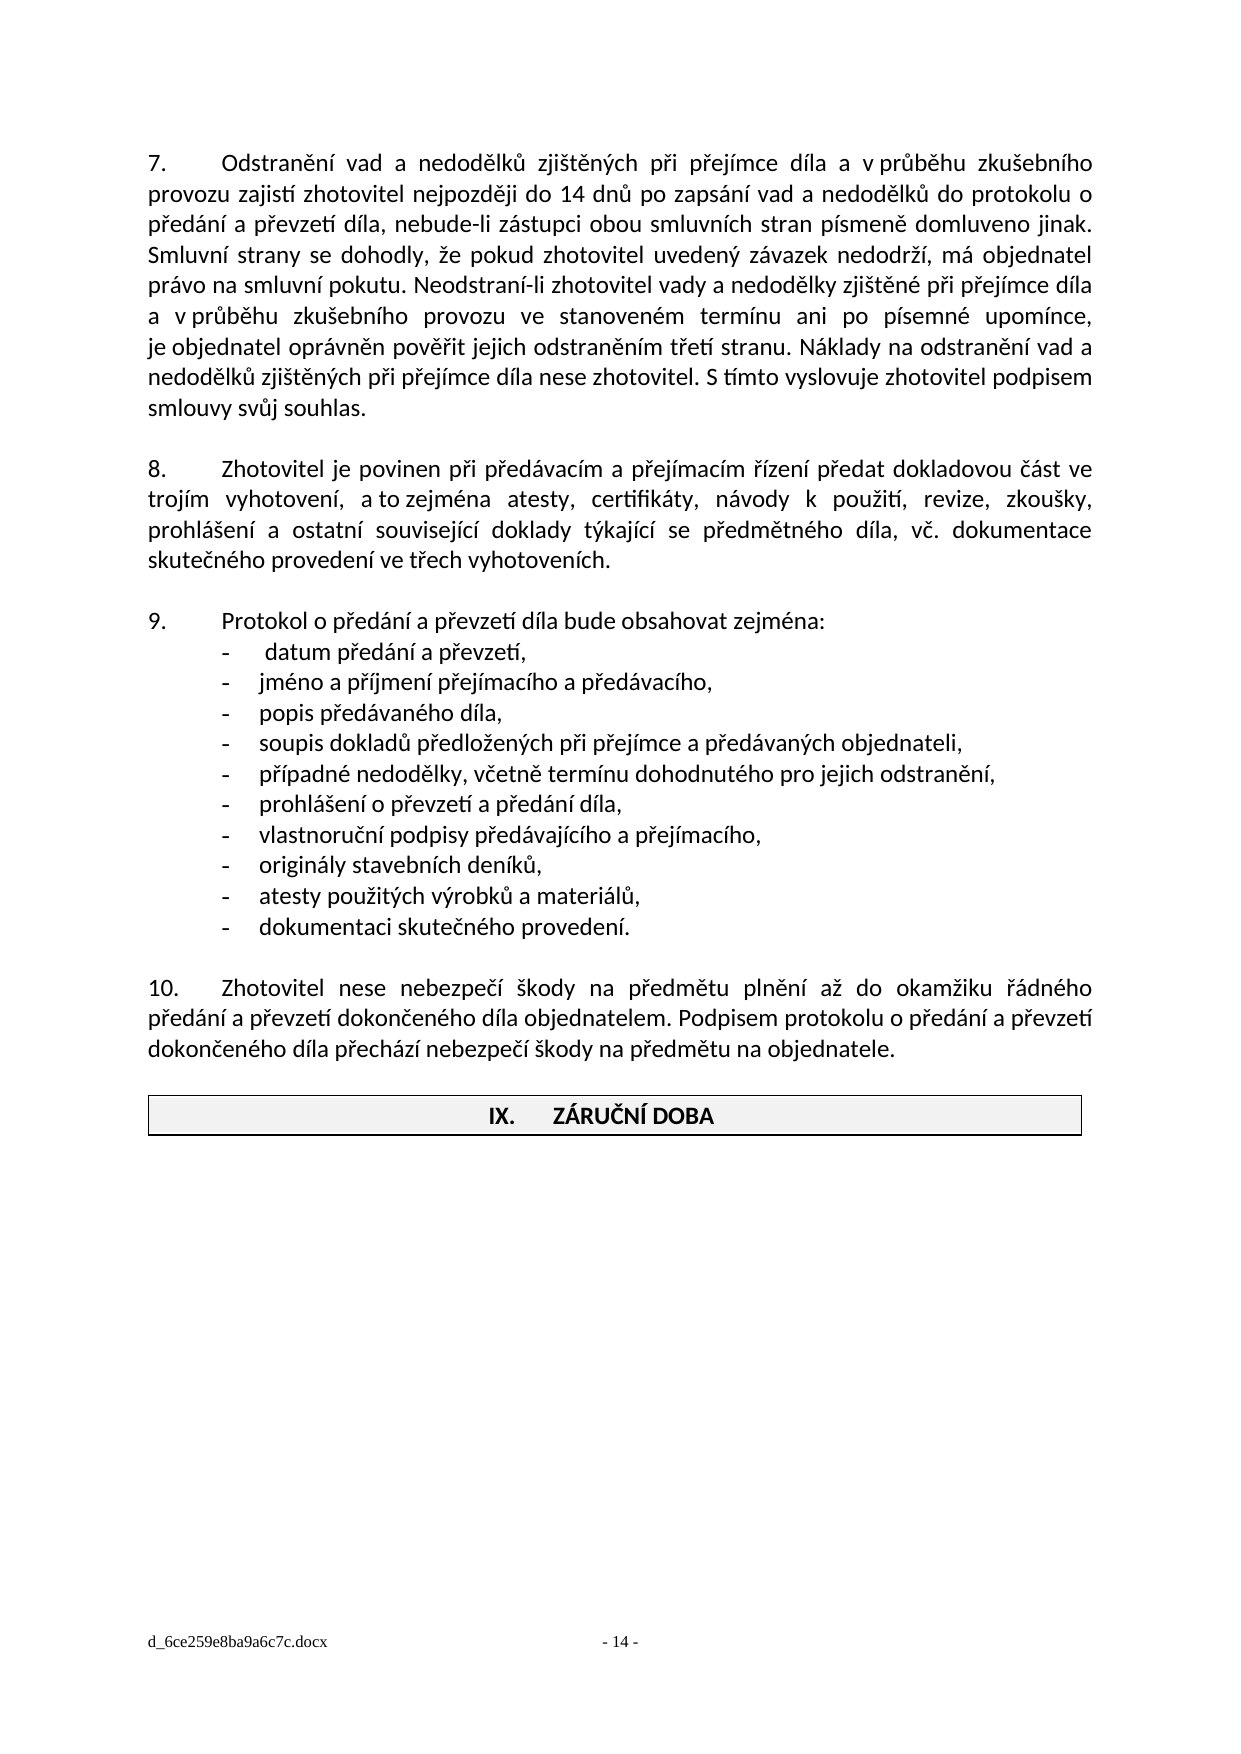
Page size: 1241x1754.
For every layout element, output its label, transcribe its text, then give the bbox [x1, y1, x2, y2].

subtitle Odstranění vad a nedodělků zjištěných při přejímce díla a v průběhu zkušebního provozu zajistí zhotovitel nejpozději do 14 dnů po zapsání vad a nedodělků do protokolu o předání a převzetí díla, nebude-li zástupci obou smluvních stran písmeně domluveno jinak. Smluvní strany se dohodly, že pokud zhotovitel uvedený závazek nedodrží, má objednatel právo na smluvní pokutu. Neodstraní-li zhotovitel vady a nedodělky zjištěné při přejímce díla a v průběhu zkušebního provozu ve stanoveném termínu ani po písemné upomínce, je objednatel oprávněn pověřit jejich odstraněním třetí stranu. Náklady na odstranění vad a nedodělků zjištěných při přejímce díla nese zhotovitel. S tímto vyslovuje zhotovitel podpisem smlouvy svůj souhlas. [148, 148, 1093, 422]
list datum předání a převzetí, [221, 636, 1093, 666]
subtitle Protokol o předání a převzetí díla bude obsahovat zejména: [148, 605, 1093, 636]
list atesty použitých výrobků a materiálů, [221, 880, 1093, 911]
list popis předávaného díla, [221, 697, 1093, 727]
list dokumentaci skutečného provedení. [221, 911, 1093, 941]
list originály stavebních deníků, [221, 849, 1093, 880]
list jméno a příjmení přejímacího a předávacího, [221, 666, 1093, 697]
list soupis dokladů předložených při přejímce a předávaných objednateli, [221, 727, 1093, 758]
list vlastnoruční podpisy předávajícího a přejímacího, [221, 819, 1093, 849]
subtitle Zhotovitel je povinen při předávacím a přejímacím řízení předat dokladovou část ve trojím vyhotovení, a to zejména atesty, certifikáty, návody k použití, revize, zkoušky, prohlášení a ostatní související doklady týkající se předmětného díla, vč. dokumentace skutečného provedení ve třech vyhotoveních. [148, 453, 1093, 575]
list případné nedodělky, včetně termínu dohodnutého pro jejich odstranění, [221, 758, 1093, 788]
text Záruční doba [149, 1098, 1081, 1132]
subtitle Zhotovitel nese nebezpečí škody na předmětu plnění až do okamžiku řádného předání a převzetí dokončeného díla objednatelem. Podpisem protokolu o předání a převzetí dokončeného díla přechází nebezpečí škody na předmětu na objednatele. [148, 972, 1093, 1063]
list prohlášení o převzetí a předání díla, [221, 788, 1093, 819]
